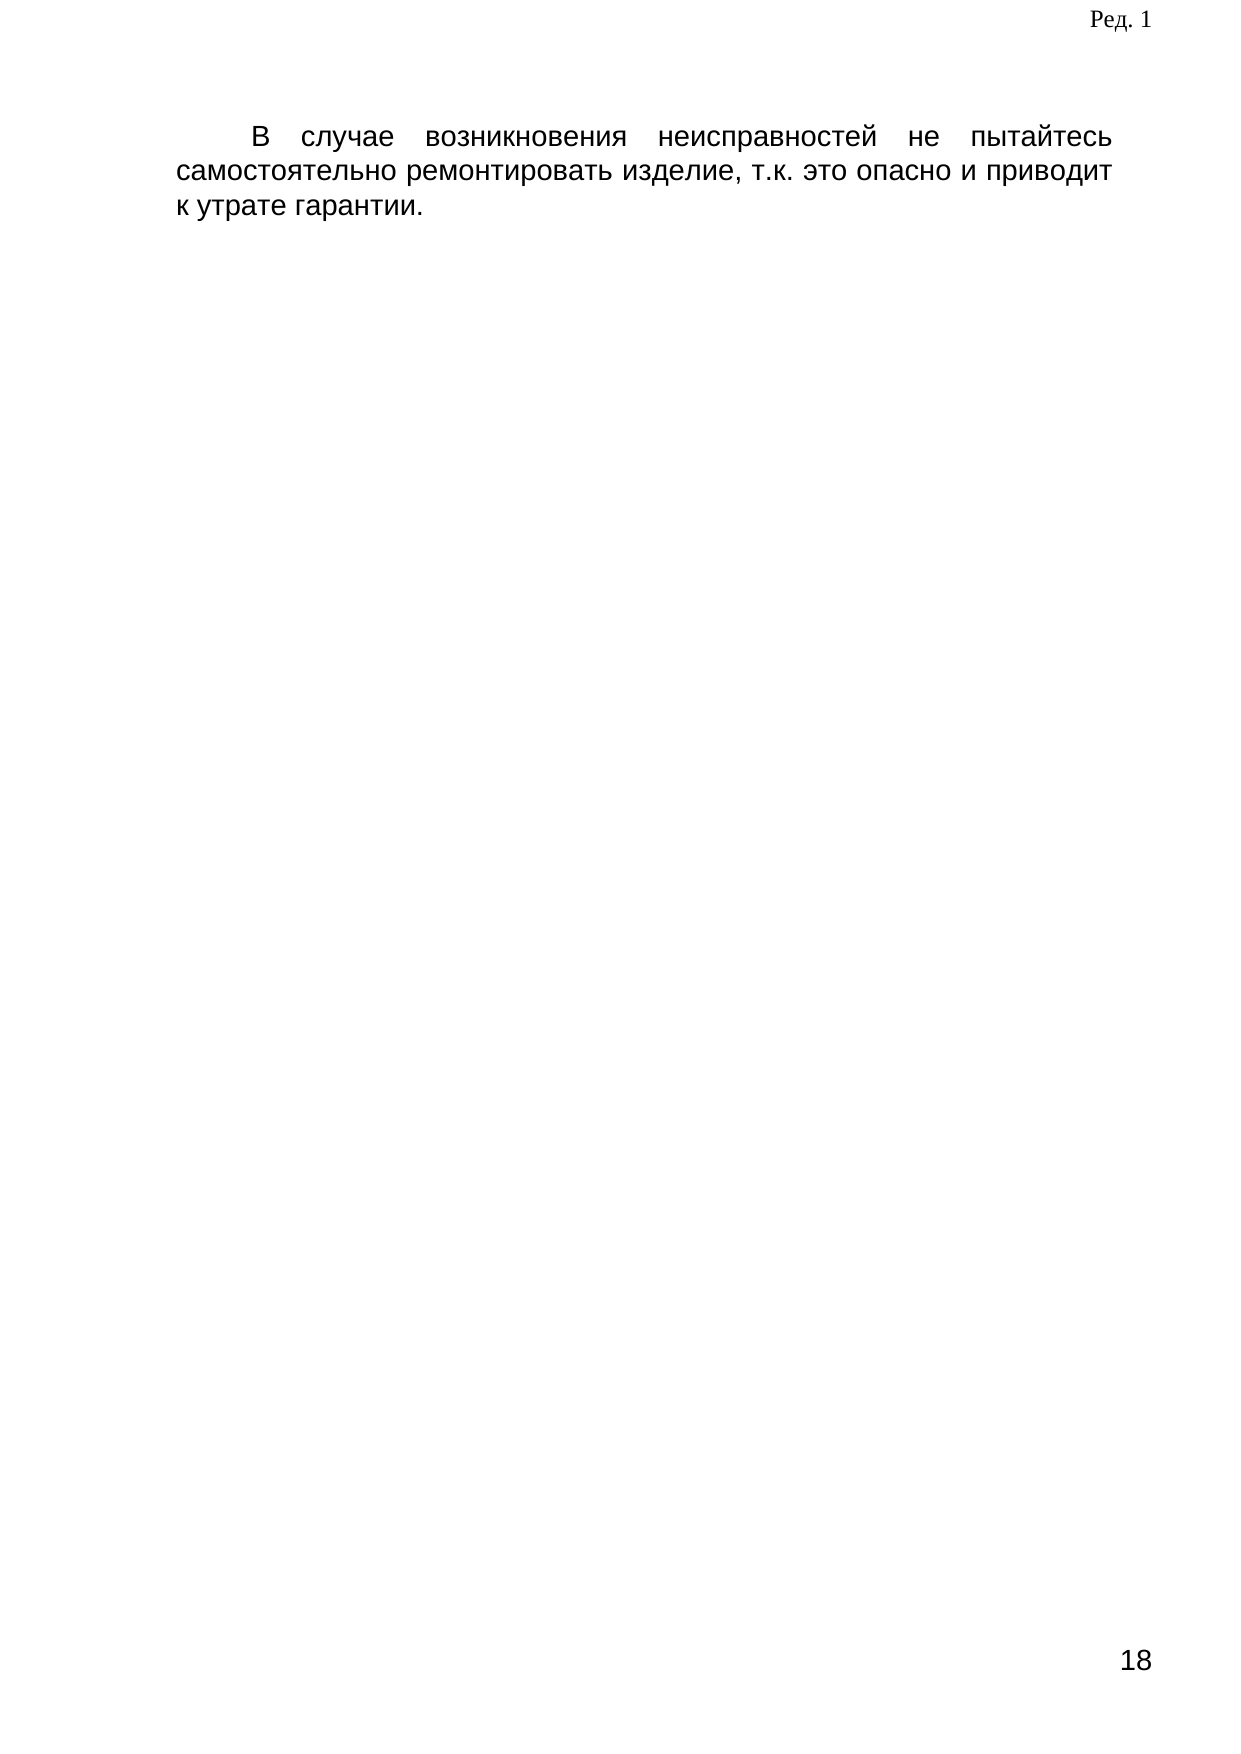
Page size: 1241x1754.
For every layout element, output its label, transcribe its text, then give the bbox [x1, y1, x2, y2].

text В случае возникновения неисправностей не пытайтесь самостоятельно ремонтировать изделие, т.к. это опасно и приводит к утрате гарантии. [176, 119, 1113, 221]
